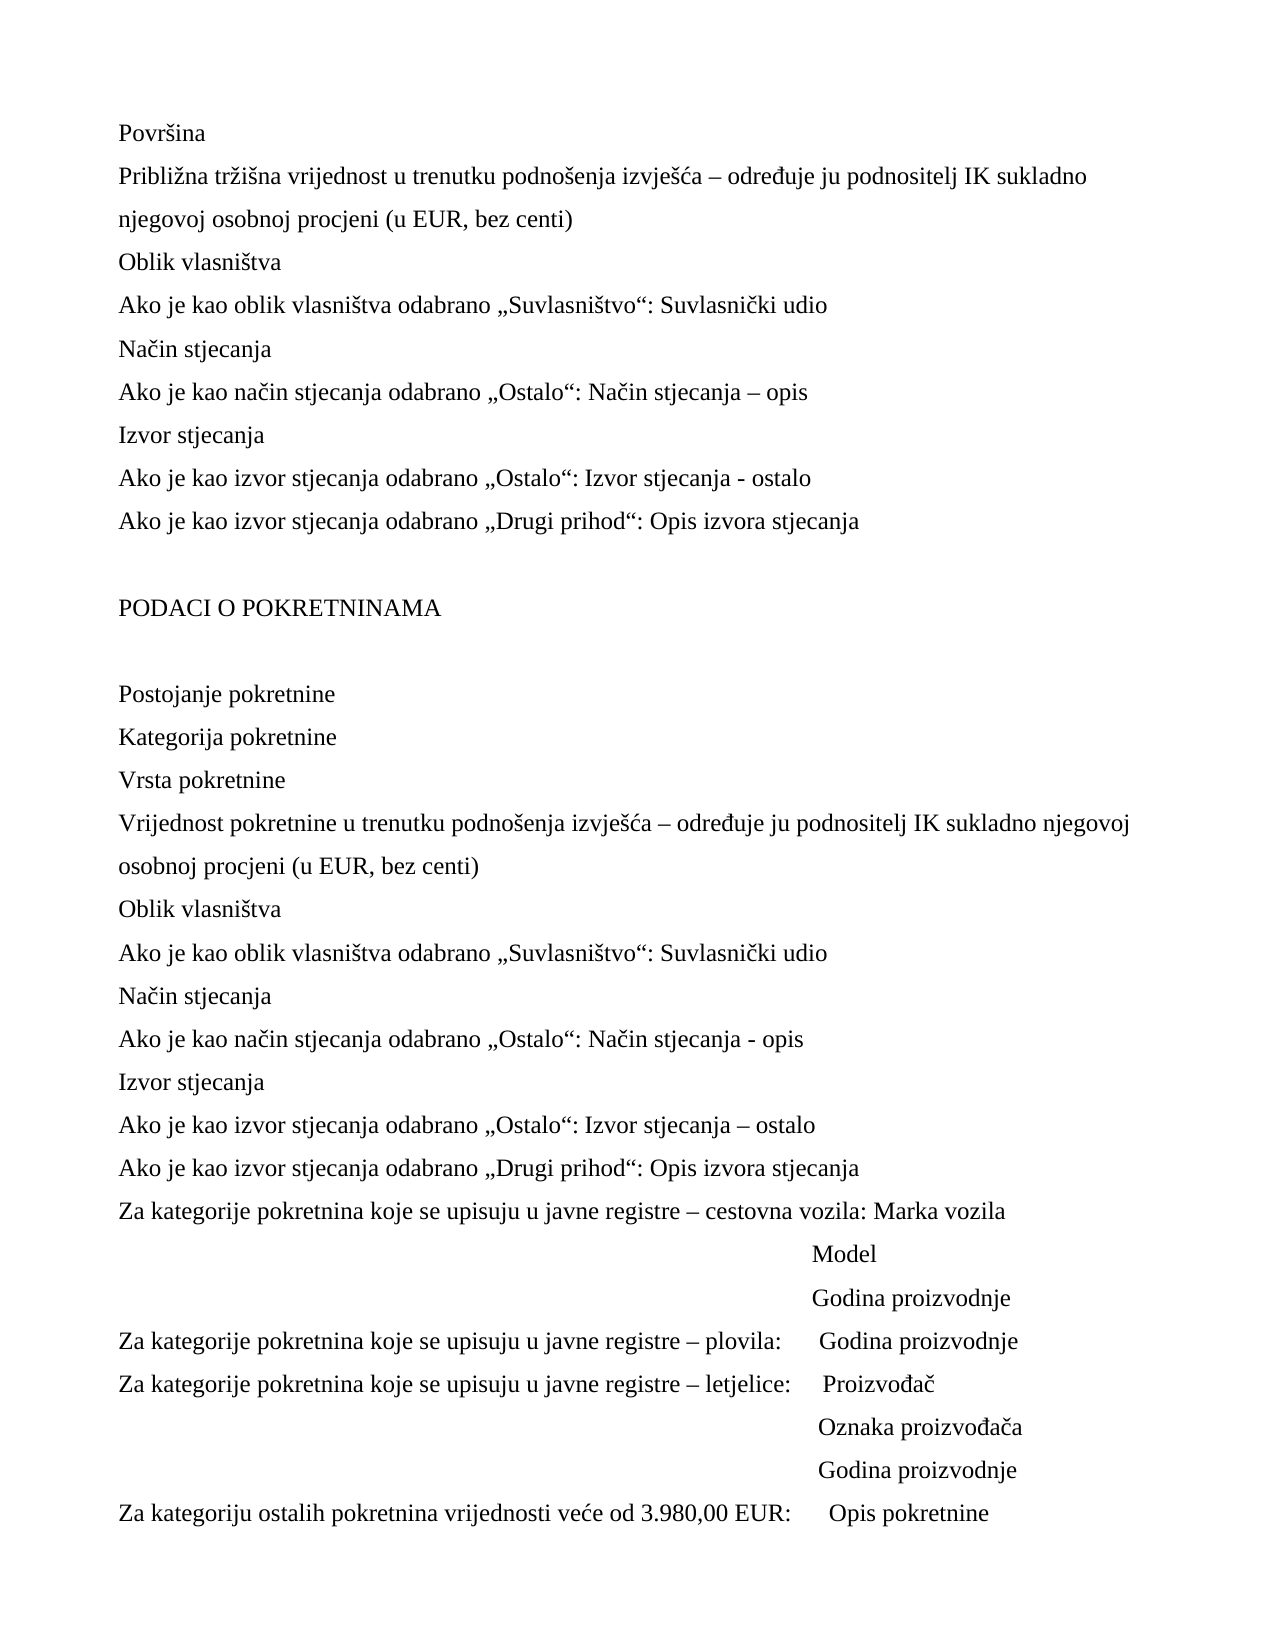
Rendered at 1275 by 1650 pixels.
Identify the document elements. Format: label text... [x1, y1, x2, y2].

text Oznaka proizvođača [812, 1412, 1157, 1441]
text Oblik vlasništva [118, 247, 1157, 276]
text Približna tržišna vrijednost u trenutku podnošenja izvješća – određuje ju podnositelj IK sukladno njegovoj osobnoj procjeni (u EUR, bez centi) [118, 161, 1157, 233]
text Izvor stjecanja [118, 1067, 1157, 1096]
list Postojanje pokretnine [118, 679, 1157, 708]
text Ako je kao izvor stjecanja odabrano „Ostalo“: Izvor stjecanja - ostalo [118, 463, 1157, 492]
text Izvor stjecanja [118, 420, 1157, 449]
text Površina [118, 118, 1157, 147]
list PODACI O POKRETNINAMA [118, 593, 1157, 621]
text Ako je kao način stjecanja odabrano „Ostalo“: Način stjecanja - opis [118, 1024, 1157, 1053]
text Ako je kao oblik vlasništva odabrano „Suvlasništvo“: Suvlasnički udio [118, 291, 1157, 319]
text Oblik vlasništva [118, 894, 1157, 923]
text Godina proizvodnje [768, 1455, 1157, 1484]
text Godina proizvodnje [812, 1283, 1157, 1311]
text Način stjecanja [118, 981, 1157, 1009]
text Način stjecanja [118, 334, 1157, 362]
text Model [768, 1239, 1157, 1268]
text Za kategoriju ostalih pokretnina vrijednosti veće od 3.980,00 EUR: Opis pokretnine [118, 1498, 1157, 1527]
text Za kategorije pokretnina koje se upisuju u javne registre – plovila: Godina proizvodnje [118, 1326, 1157, 1354]
text Vrijednost pokretnine u trenutku podnošenja izvješća – određuje ju podnositelj IK sukladno njegovoj osobnoj procjeni (u EUR, bez centi) [118, 808, 1157, 880]
text Vrsta pokretnine [118, 765, 1157, 794]
text Za kategorije pokretnina koje se upisuju u javne registre – letjelice: Proizvođač [118, 1369, 1157, 1398]
text Ako je kao izvor stjecanja odabrano „Drugi prihod“: Opis izvora stjecanja [118, 1153, 1157, 1182]
text Ako je kao način stjecanja odabrano „Ostalo“: Način stjecanja – opis [118, 377, 1157, 406]
text Za kategorije pokretnina koje se upisuju u javne registre – cestovna vozila: Marka vozila [118, 1196, 1157, 1225]
text Ako je kao izvor stjecanja odabrano „Ostalo“: Izvor stjecanja – ostalo [118, 1110, 1157, 1139]
text Ako je kao oblik vlasništva odabrano „Suvlasništvo“: Suvlasnički udio [118, 938, 1157, 966]
text Ako je kao izvor stjecanja odabrano „Drugi prihod“: Opis izvora stjecanja [118, 506, 1157, 535]
text Kategorija pokretnine [118, 722, 1157, 751]
